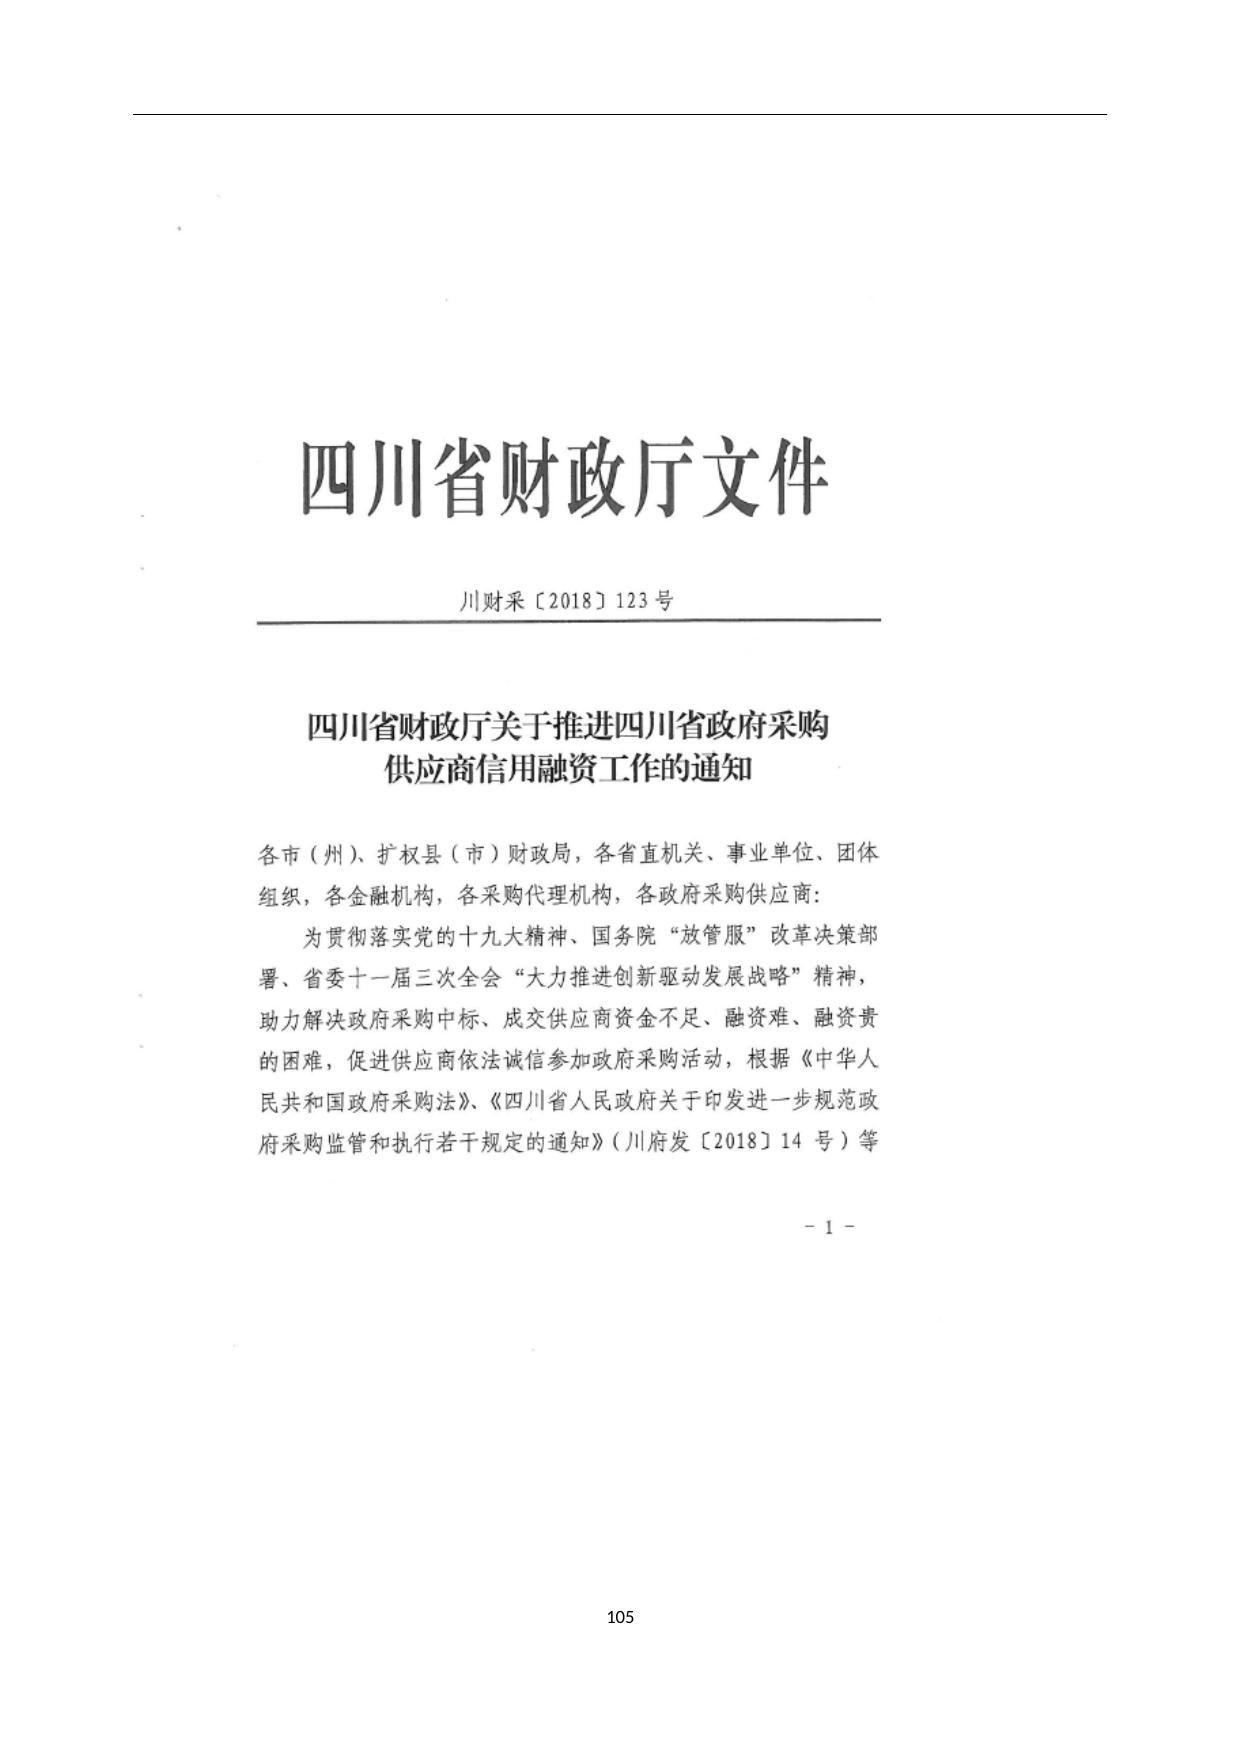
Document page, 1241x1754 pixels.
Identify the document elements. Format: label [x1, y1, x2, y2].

picture [132, 138, 998, 1367]
